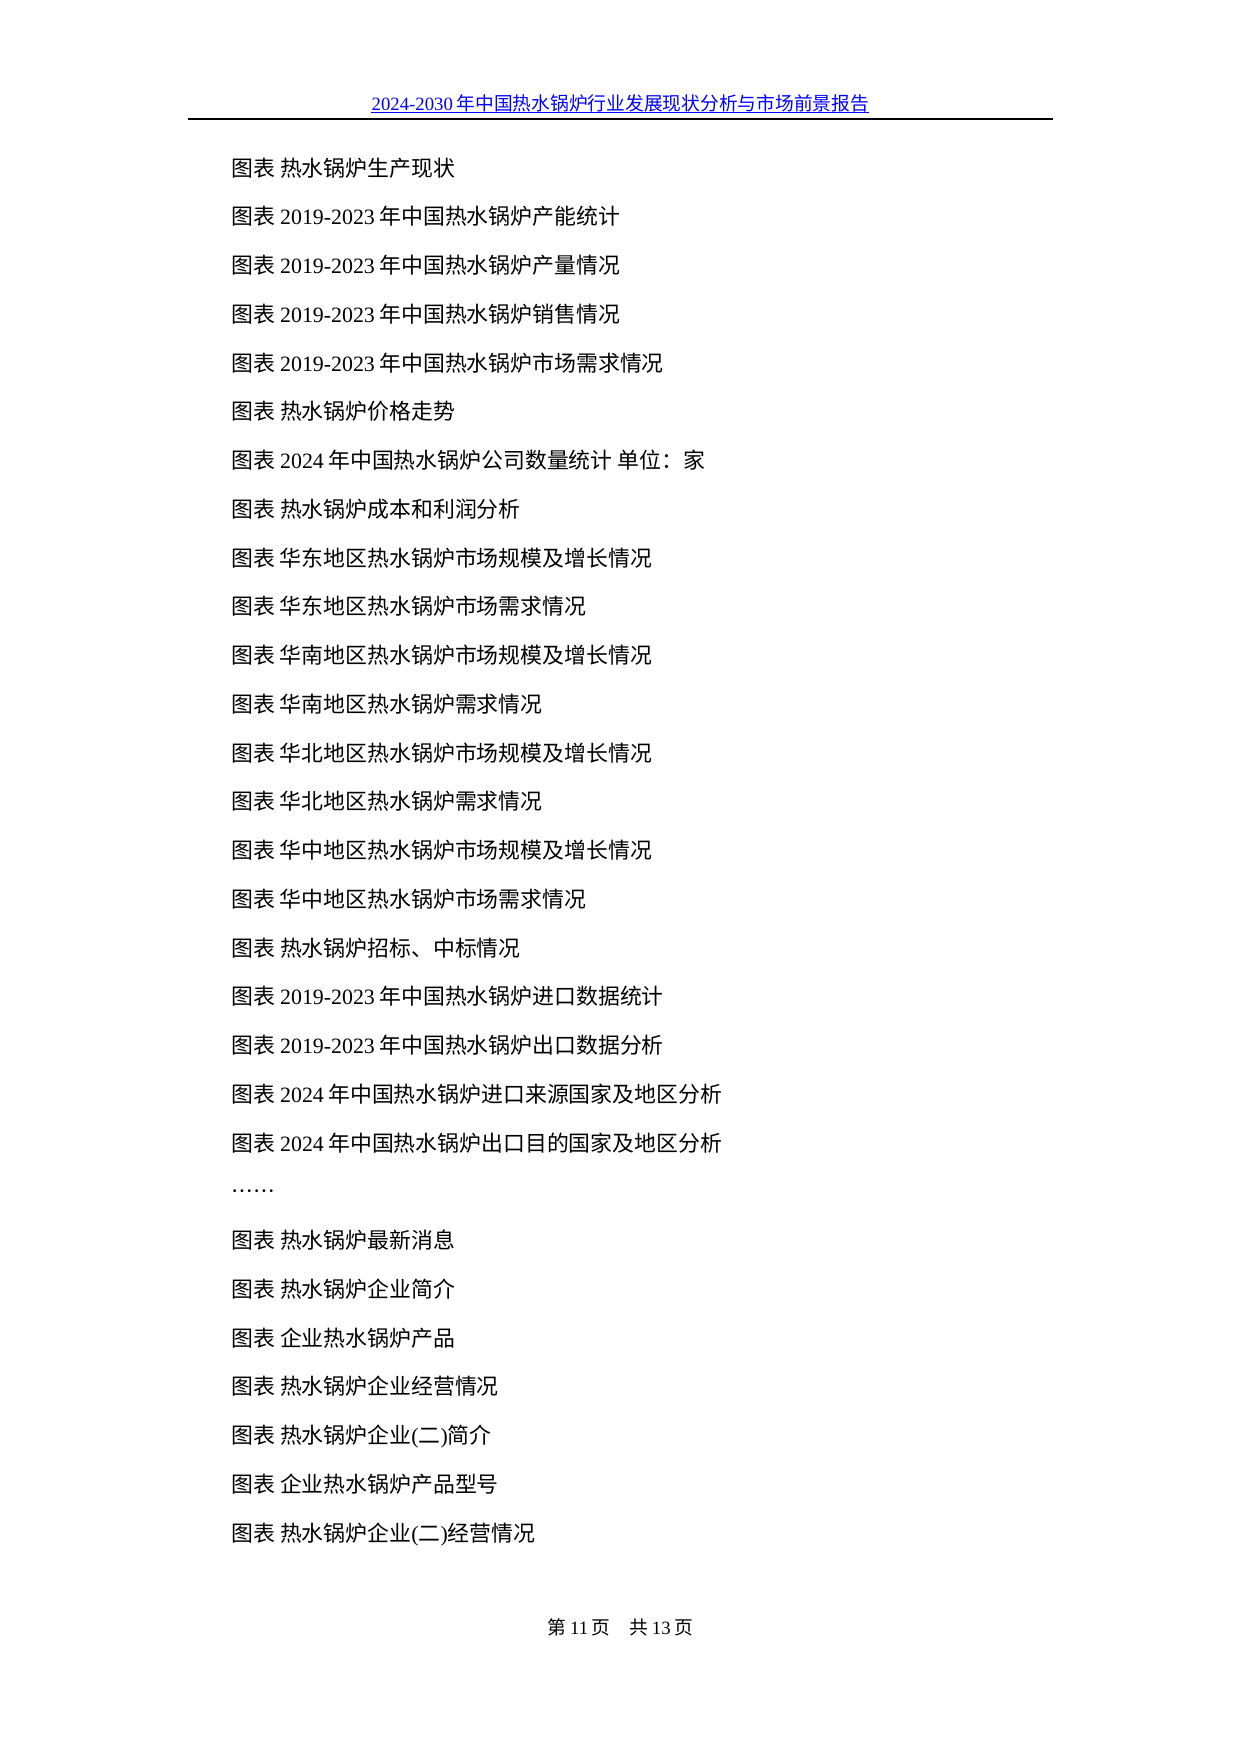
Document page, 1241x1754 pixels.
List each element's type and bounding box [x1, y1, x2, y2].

text [187, 150, 1053, 1548]
